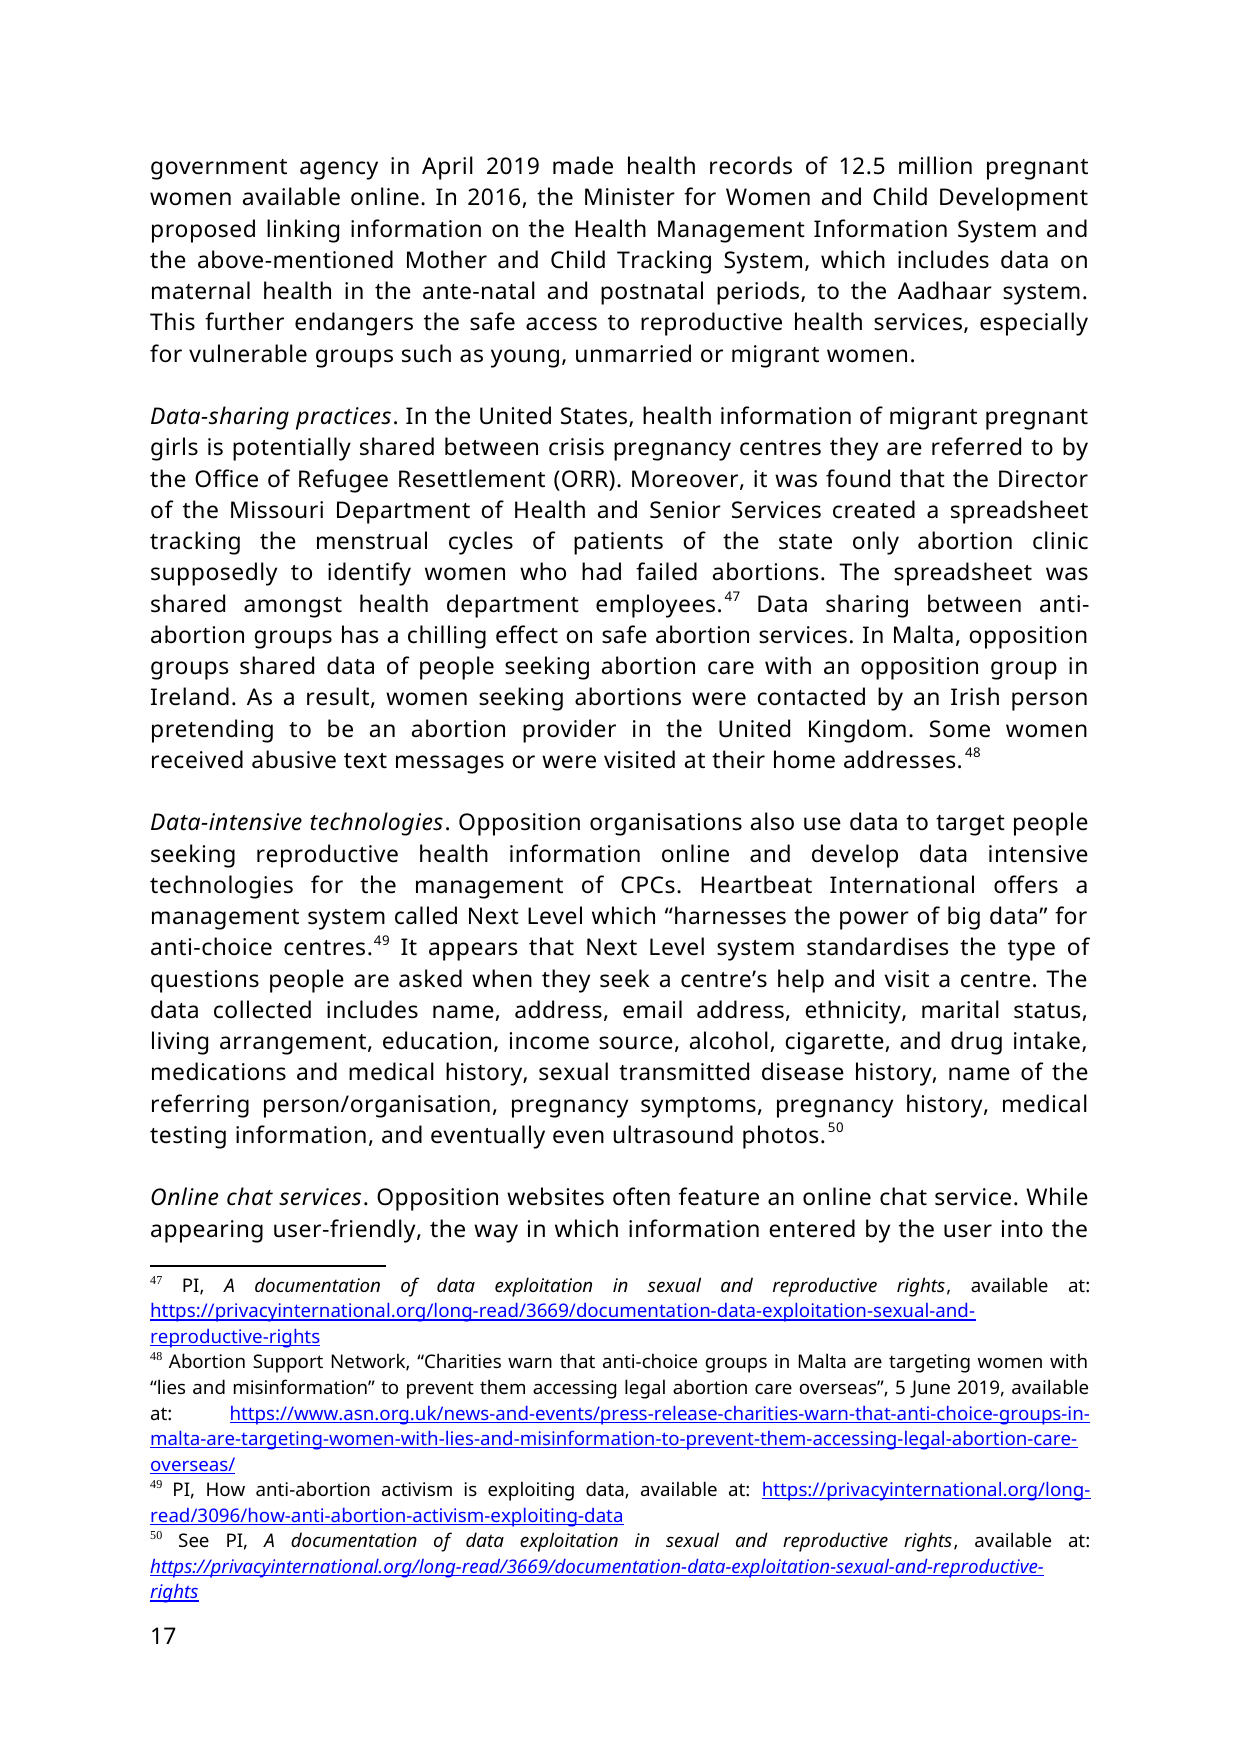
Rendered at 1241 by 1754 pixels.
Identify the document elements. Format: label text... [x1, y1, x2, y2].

text Data-intensive technologies. Opposition organisations also use data to target people seeking reproductive health information online and develop data intensive technologies for the management of CPCs. Heartbeat International offers a management system called Next Level which “harnesses the power of big data” for anti-choice centres. It appears that Next Level system standardises the type of questions people are asked when they seek a centre’s help and visit a centre. The data collected includes name, address, email address, ethnicity, marital status, living arrangement, education, income source, alcohol, cigarette, and drug intake, medications and medical history, sexual transmitted disease history, name of the referring person/organisation, pregnancy symptoms, pregnancy history, medical testing information, and eventually even ultrasound photos. [150, 806, 1090, 1150]
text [150, 1181, 1090, 1244]
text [150, 150, 1090, 369]
text Data-sharing practices. In the United States, health information of migrant pregnant girls is potentially shared between crisis pregnancy centres they are referred to by the Office of Refugee Resettlement (ORR). Moreover, it was found that the Director of the Missouri Department of Health and Senior Services created a spreadsheet tracking the menstrual cycles of patients of the state only abortion clinic supposedly to identify women who had failed abortions. The spreadsheet was shared amongst health department employees. Data sharing between anti-abortion groups has a chilling effect on safe abortion services. In Malta, opposition groups shared data of people seeking abortion care with an opposition group in Ireland. As a result, women seeking abortions were contacted by an Irish person pretending to be an abortion provider in the United Kingdom. Some women received abusive text messages or were visited at their home addresses. [150, 400, 1090, 775]
